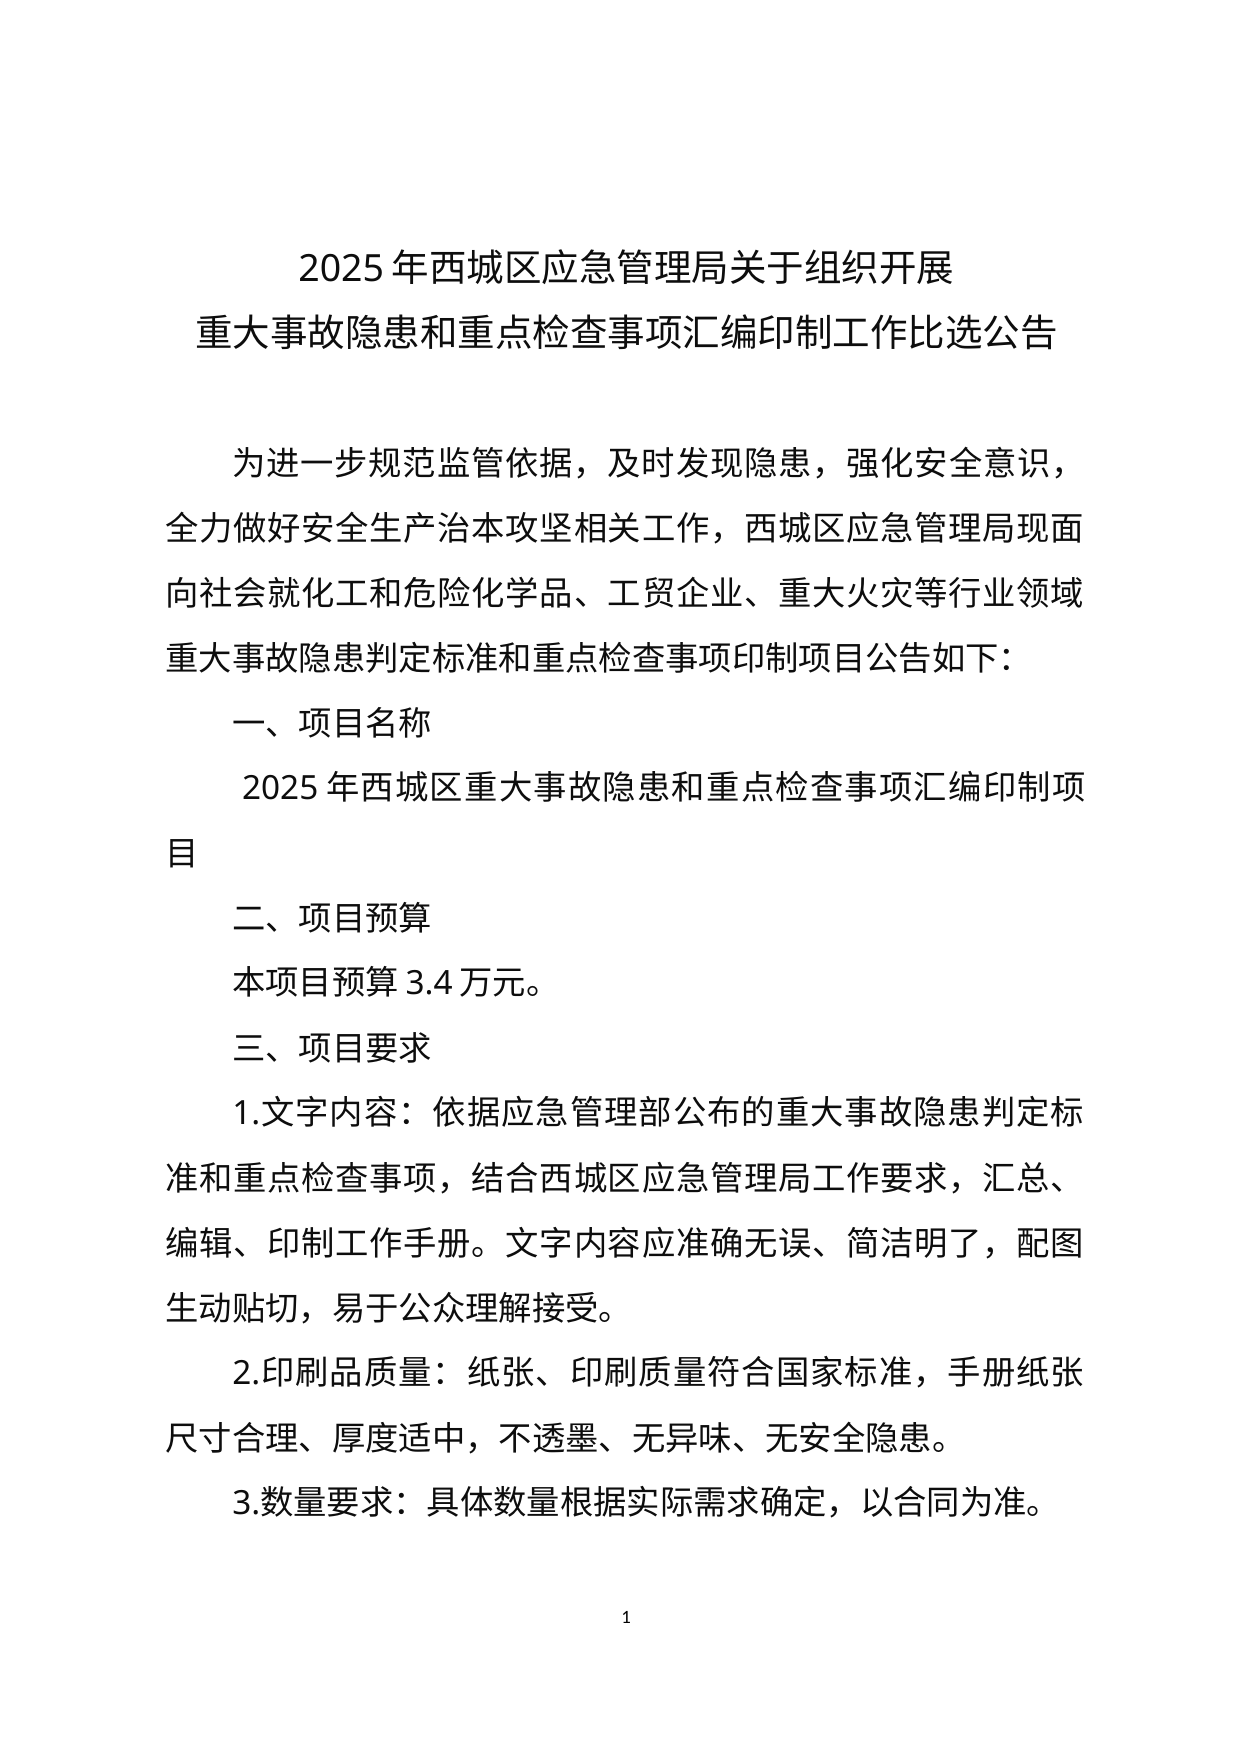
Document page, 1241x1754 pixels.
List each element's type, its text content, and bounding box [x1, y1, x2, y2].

text 2025年西城区重大事故隐患和重点检查事项汇编印制项目 [165, 753, 1087, 883]
text 三、项目要求 [165, 1013, 1087, 1078]
text 二、项目预算 [165, 883, 1087, 948]
text 2025年西城区应急管理局关于组织开展 [165, 233, 1087, 298]
text 2.印刷品质量：纸张、印刷质量符合国家标准，手册纸张尺寸合理、厚度适中，不透墨、无异味、无安全隐患。 [165, 1338, 1087, 1468]
text 1.文字内容：依据应急管理部公布的重大事故隐患判定标准和重点检查事项，结合西城区应急管理局工作要求，汇总、编辑、印制工作手册。文字内容应准确无误、简洁明了，配图生动贴切，易于公众理解接受。 [165, 1078, 1087, 1338]
text 重大事故隐患和重点检查事项汇编印制工作比选公告 [165, 298, 1087, 363]
text 一、项目名称 [165, 688, 1087, 753]
text 为进一步规范监管依据，及时发现隐患，强化安全意识，全力做好安全生产治本攻坚相关工作，西城区应急管理局现面向社会就化工和危险化学品、工贸企业、重大火灾等行业领域重大事故隐患判定标准和重点检查事项印制项目公告如下： [165, 428, 1087, 688]
text 3.数量要求：具体数量根据实际需求确定，以合同为准。 [165, 1468, 1087, 1533]
text 本项目预算3.4万元。 [165, 948, 1087, 1013]
